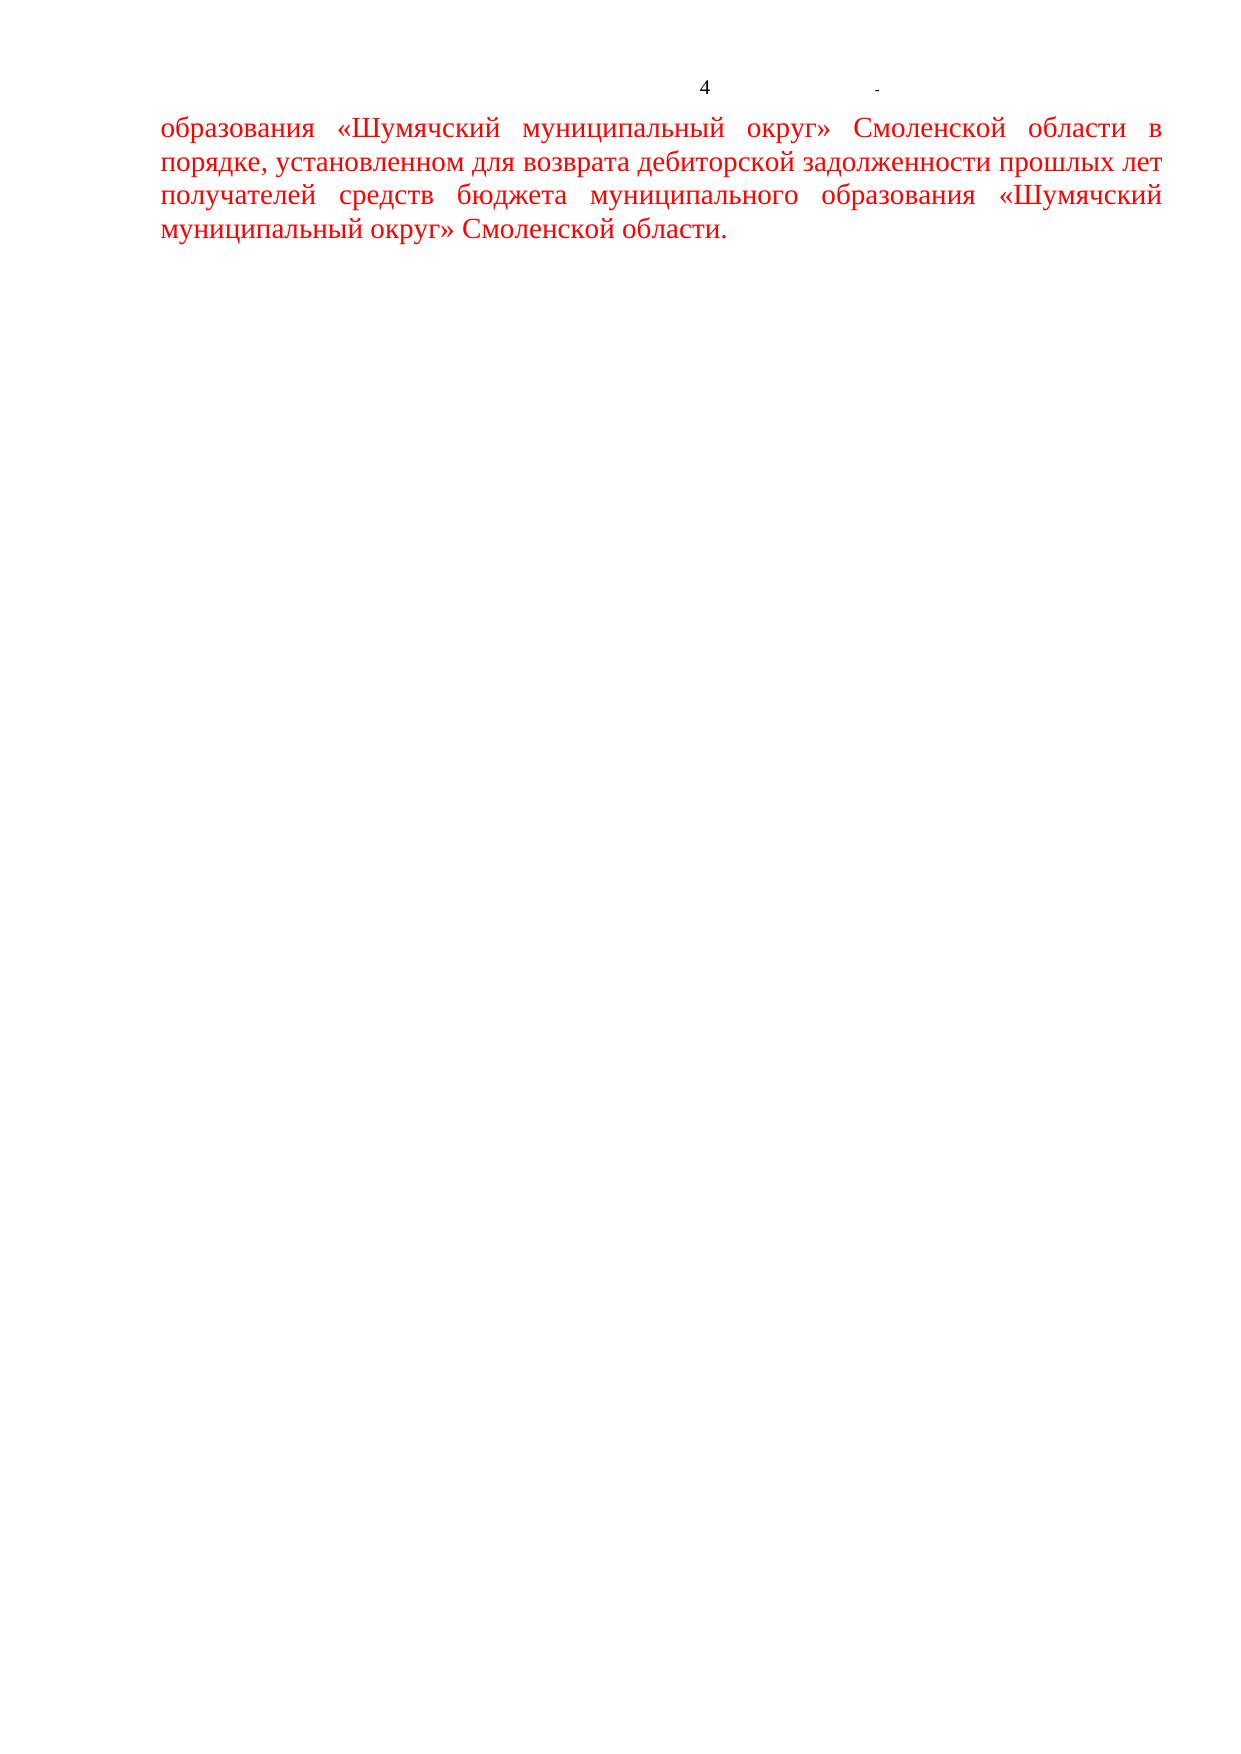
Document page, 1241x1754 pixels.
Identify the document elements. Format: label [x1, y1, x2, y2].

text [160, 110, 1163, 244]
